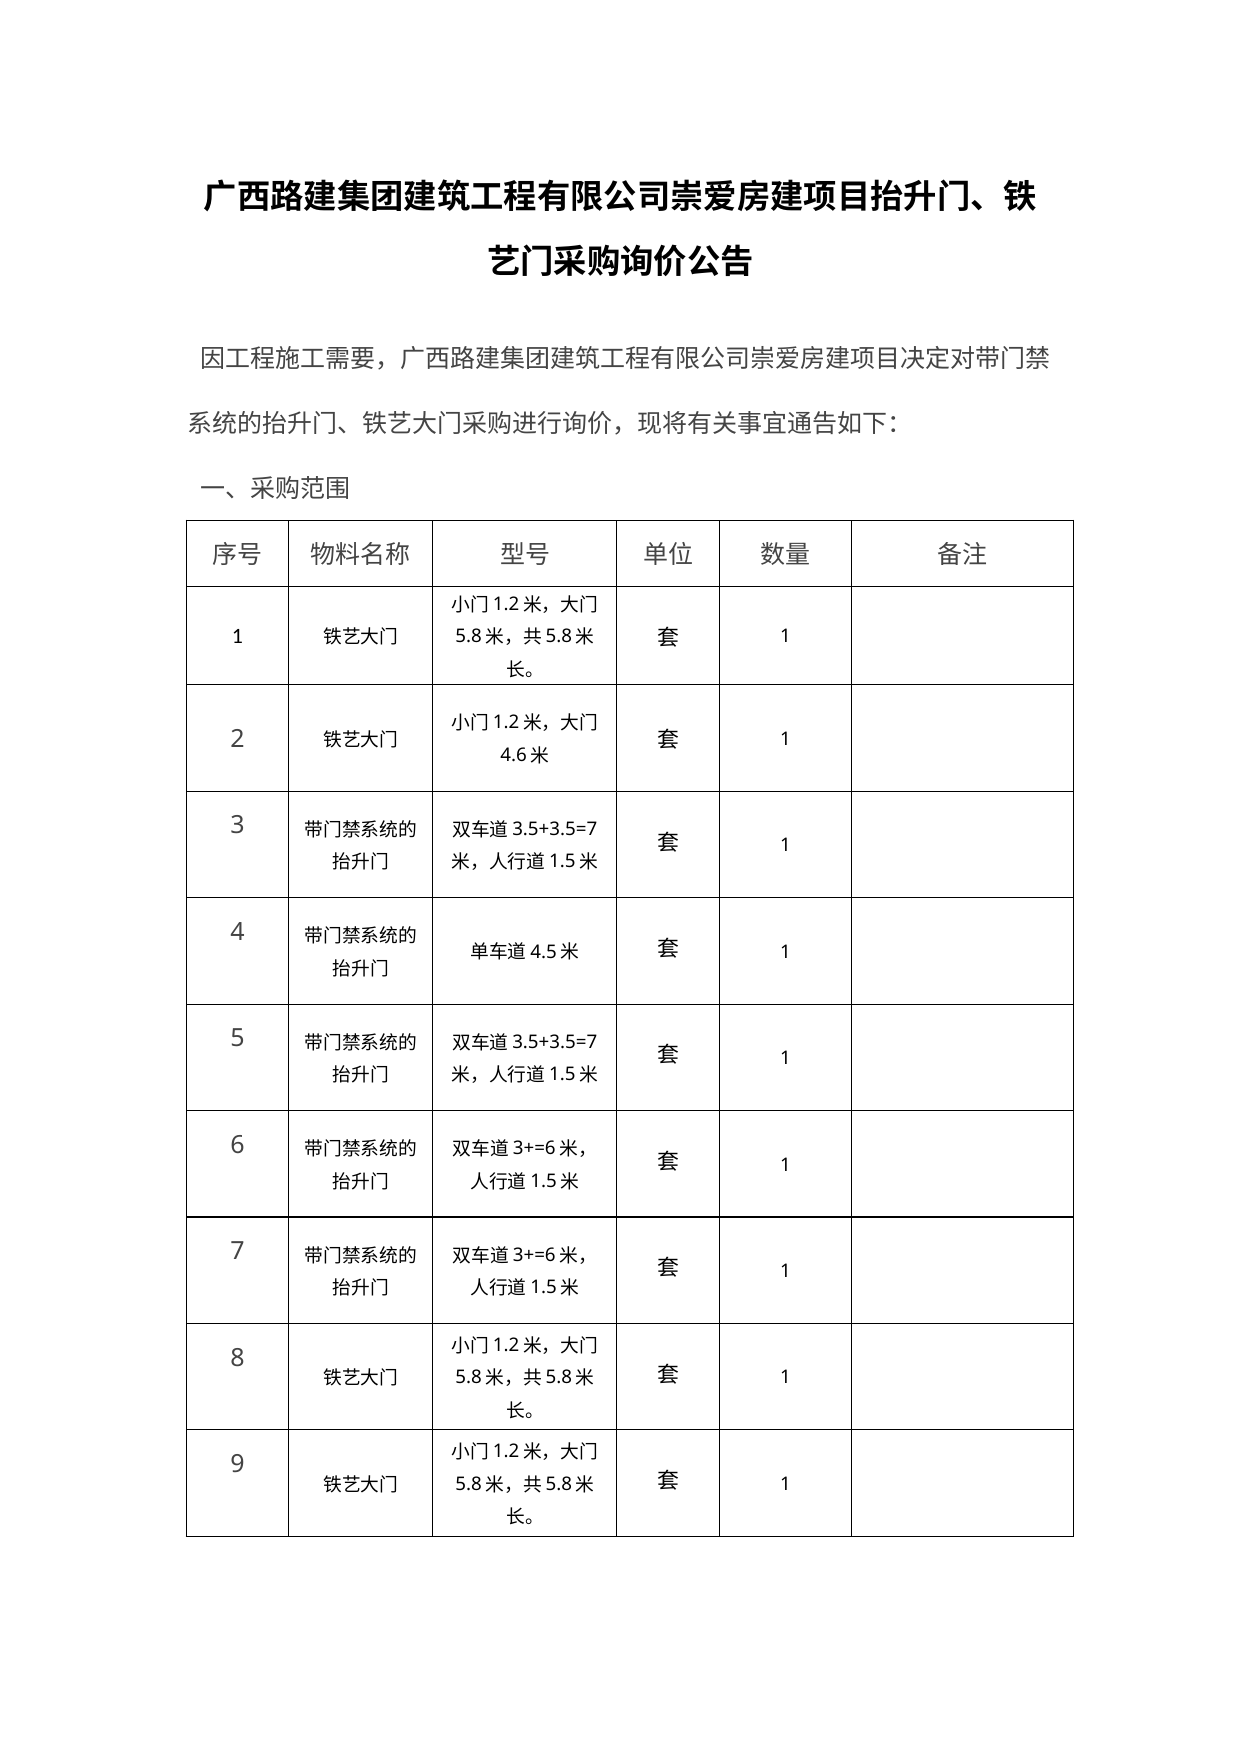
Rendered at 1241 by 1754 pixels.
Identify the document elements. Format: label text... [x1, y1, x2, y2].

table_cell 带门禁系统的抬升门 [289, 1218, 432, 1323]
table_cell 5 [187, 1005, 288, 1110]
table_cell 3 [187, 792, 288, 897]
table_cell 小门1.2米，大门4.6米 [433, 685, 616, 791]
table_header 备注 [852, 521, 1073, 586]
table_cell 1 [720, 685, 851, 791]
table_cell 1 [720, 1430, 851, 1536]
table_cell 铁艺大门 [289, 1324, 432, 1429]
table_cell 4 [187, 898, 288, 1003]
table_cell 套 [617, 792, 719, 897]
table_cell 8 [187, 1324, 288, 1429]
text 因工程施工需要，广西路建集团建筑工程有限公司崇爱房建项目决定对带门禁系统的抬升门、铁艺大门采购进行询价，现将有关事宜通告如下： [187, 324, 1053, 454]
table_cell 1 [720, 587, 851, 684]
table_cell 带门禁系统的抬升门 [289, 792, 432, 897]
table_header 型号 [433, 521, 616, 586]
table_cell 双车道3+=6米，人行道1.5米 [433, 1111, 616, 1216]
table_cell [852, 1218, 1073, 1323]
table_cell 双车道3.5+3.5=7米，人行道1.5米 [433, 1005, 616, 1110]
table_cell [852, 792, 1073, 897]
table_cell 1 [720, 792, 851, 897]
table_header 物料名称 [289, 521, 432, 586]
table_cell 套 [617, 1324, 719, 1429]
table_cell [852, 685, 1073, 791]
table_cell 1 [720, 1005, 851, 1110]
table_header 序号 [187, 521, 288, 586]
table_cell 1 [187, 587, 288, 684]
table_cell 套 [617, 1111, 719, 1216]
table_cell 套 [617, 898, 719, 1003]
table_cell 套 [617, 1218, 719, 1323]
table_cell 铁艺大门 [289, 685, 432, 791]
table_cell 小门1.2米，大门5.8米，共5.8米长。 [433, 1324, 616, 1429]
table_header 单位 [617, 521, 719, 586]
table_cell 1 [720, 1111, 851, 1216]
table_cell 小门1.2米，大门5.8米，共5.8米长。 [433, 587, 616, 684]
table_cell 套 [617, 587, 719, 684]
table_cell 1 [720, 1218, 851, 1323]
table_cell 1 [720, 898, 851, 1003]
table_cell 9 [187, 1430, 288, 1536]
table_cell [852, 1111, 1073, 1216]
table_cell [852, 1324, 1073, 1429]
table_cell 带门禁系统的抬升门 [289, 1111, 432, 1216]
table_cell [852, 898, 1073, 1003]
table_cell 套 [617, 685, 719, 791]
table_cell 1 [720, 1324, 851, 1429]
table_cell 带门禁系统的抬升门 [289, 1005, 432, 1110]
text 广西路建集团建筑工程有限公司崇爱房建项目抬升门、铁艺门采购询价公告 [187, 162, 1053, 292]
table_cell [852, 1005, 1073, 1110]
table_cell 6 [187, 1111, 288, 1216]
table_header 数量 [720, 521, 851, 586]
table_cell 双车道3+=6米，人行道1.5米 [433, 1218, 616, 1323]
table_cell [852, 587, 1073, 684]
table_cell 小门1.2米，大门5.8米，共5.8米长。 [433, 1430, 616, 1536]
table_cell 双车道3.5+3.5=7米，人行道1.5米 [433, 792, 616, 897]
table_cell 带门禁系统的抬升门 [289, 898, 432, 1003]
table_cell 套 [617, 1430, 719, 1536]
table_cell [852, 1430, 1073, 1536]
table_cell 铁艺大门 [289, 1430, 432, 1536]
table_cell 单车道4.5米 [433, 898, 616, 1003]
table_cell 2 [187, 685, 288, 791]
table_cell 7 [187, 1218, 288, 1323]
table_cell 套 [617, 1005, 719, 1110]
text 一、采购范围 [187, 454, 1053, 519]
table_cell 铁艺大门 [289, 587, 432, 684]
